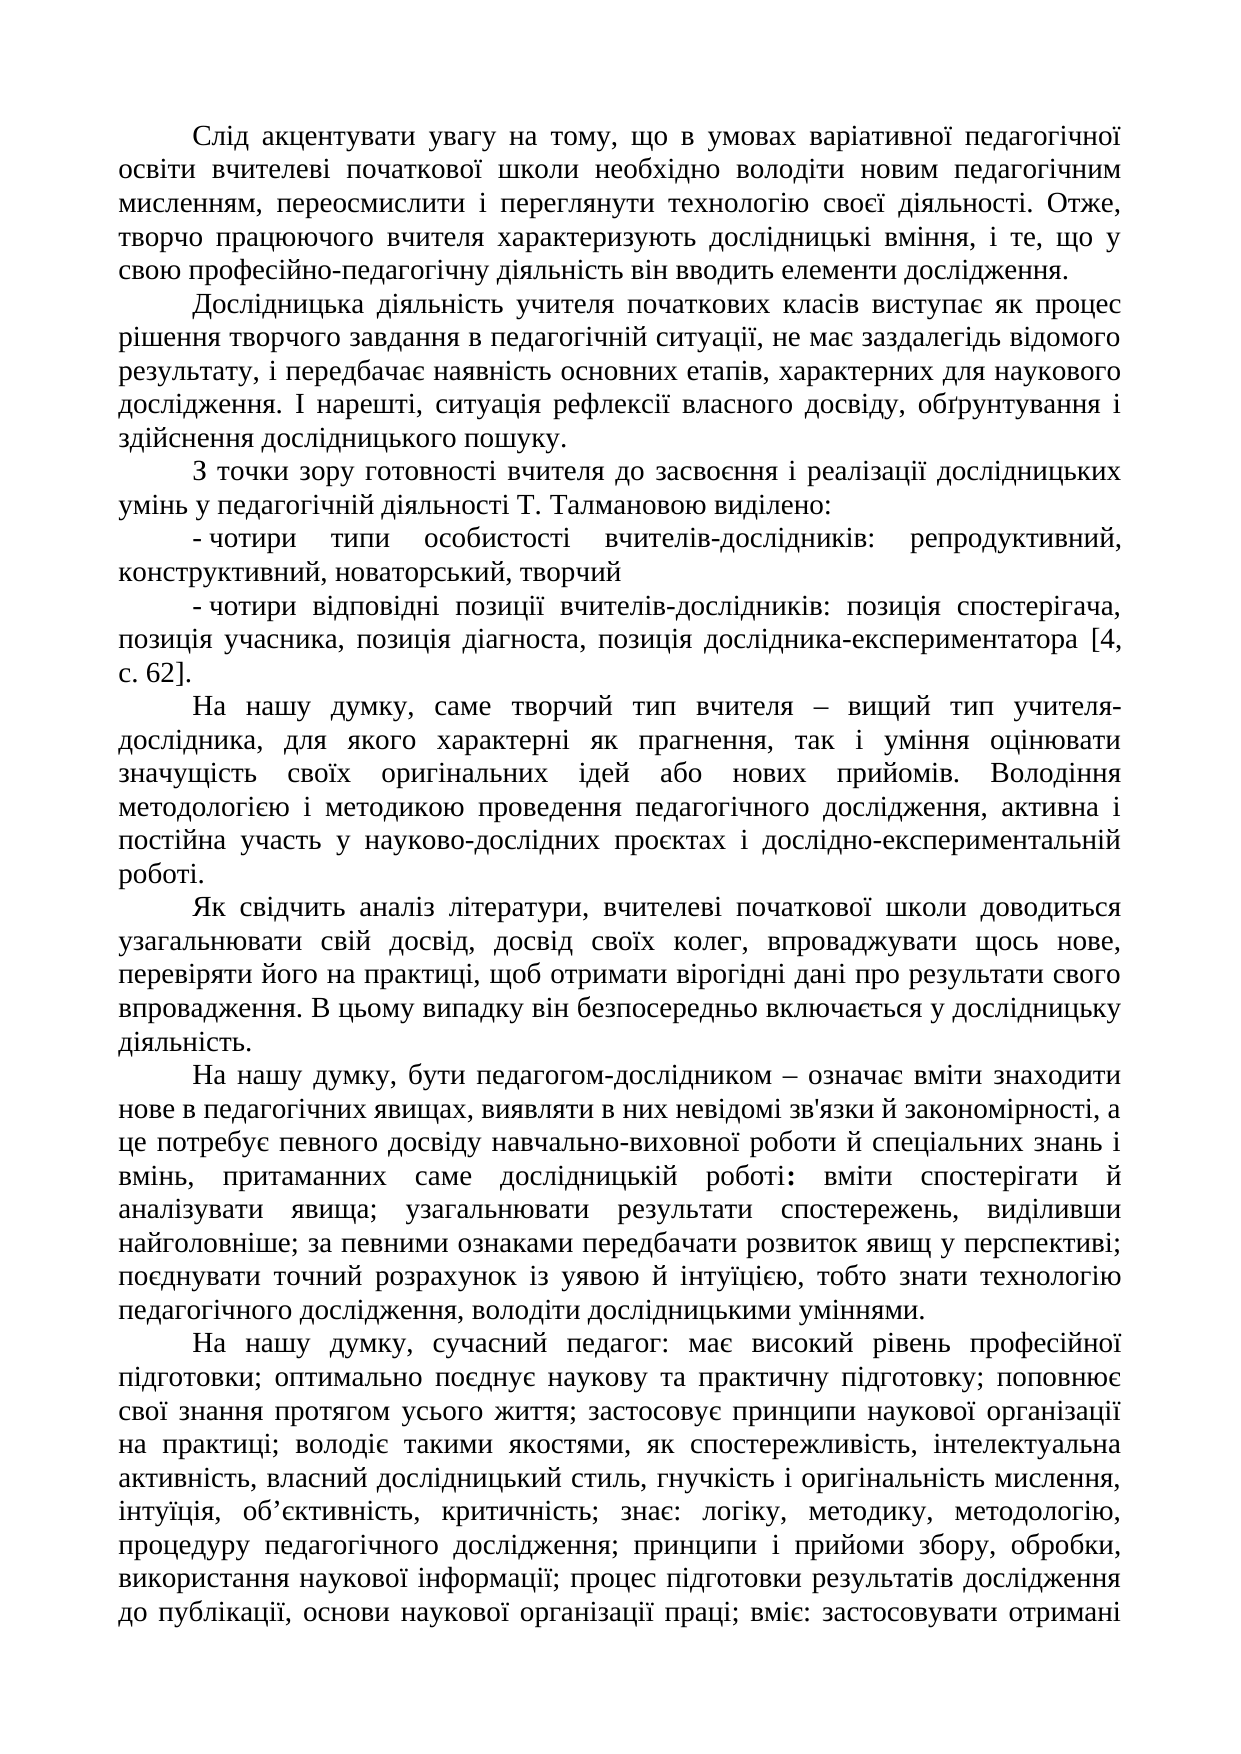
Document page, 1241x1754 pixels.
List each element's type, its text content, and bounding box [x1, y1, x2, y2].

text - чотири відповідні позиції вчителів-дослідників: позиція спостерігача, позиція учасника, позиція діагноста, позиція дослідника-експериментатора [4, с. 62]. [118, 588, 1122, 688]
text Як свідчить аналіз літератури, вчителеві початкової школи доводиться узагальнювати свій досвід, досвід своїх колег, впроваджувати щось нове, перевіряти його на практиці, щоб отримати вірогідні дані про результати свого впровадження. В цьому випадку він безпосередньо включається у дослідницьку діяльність. [118, 889, 1122, 1057]
text На нашу думку, бути педагогом-дослідником – означає вміти знаходити нове в педагогічних явищах, виявляти в них невідомі зв'язки й закономірності, а це потребує певного досвіду навчально-виховної роботи й спеціальних знань і вмінь, притаманних саме дослідницькій роботі: вміти спостерігати й аналізувати явища; узагальнювати результати спостережень, виділивши найголовніше; за певними ознаками передбачати розвиток явищ у перспективі; поєднувати точний розрахунок із уявою й інтуїцією, тобто знати технологію педагогічного дослідження, володіти дослідницькими уміннями. [118, 1057, 1122, 1326]
text Дослідницька діяльність учителя початкових класів виступає як процес рішення творчого завдання в педагогічній ситуації, не має заздалегідь відомого результату, і передбачає наявність основних етапів, характерних для наукового дослідження. І нарешті, ситуація рефлексії власного досвіду, обґрунтування і здійснення дослідницького пошуку. [118, 286, 1122, 453]
text Слід акцентувати увагу на тому, що в умовах варіативної педагогічної освіти вчителеві початкової школи необхідно володіти новим педагогічним мисленням, переосмислити і переглянути технологію своєї діяльності. Отже, творчо працюючого вчителя характеризують дослідницькі вміння, і те, що у свою професійно-педагогічну діяльність він вводить елементи дослідження. [118, 118, 1122, 286]
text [118, 1326, 1122, 1627]
text - чотири типи особистості вчителів-дослідників: репродуктивний, конструктивний, новаторський, творчий [118, 521, 1122, 588]
text На нашу думку, саме творчий тип вчителя – вищий тип учителя-дослідника, для якого характерні як прагнення, так і уміння оцінювати значущість своїх оригінальних ідей або нових прийомів. Володіння методологією і методикою проведення педагогічного дослідження, активна і постійна участь у науково-дослідних проєктах і дослідно-експериментальній роботі. [118, 688, 1122, 889]
text З точки зору готовності вчителя до засвоєння і реалізації дослідницьких умінь у педагогічній діяльності Т. Талмановою виділено: [118, 453, 1122, 521]
